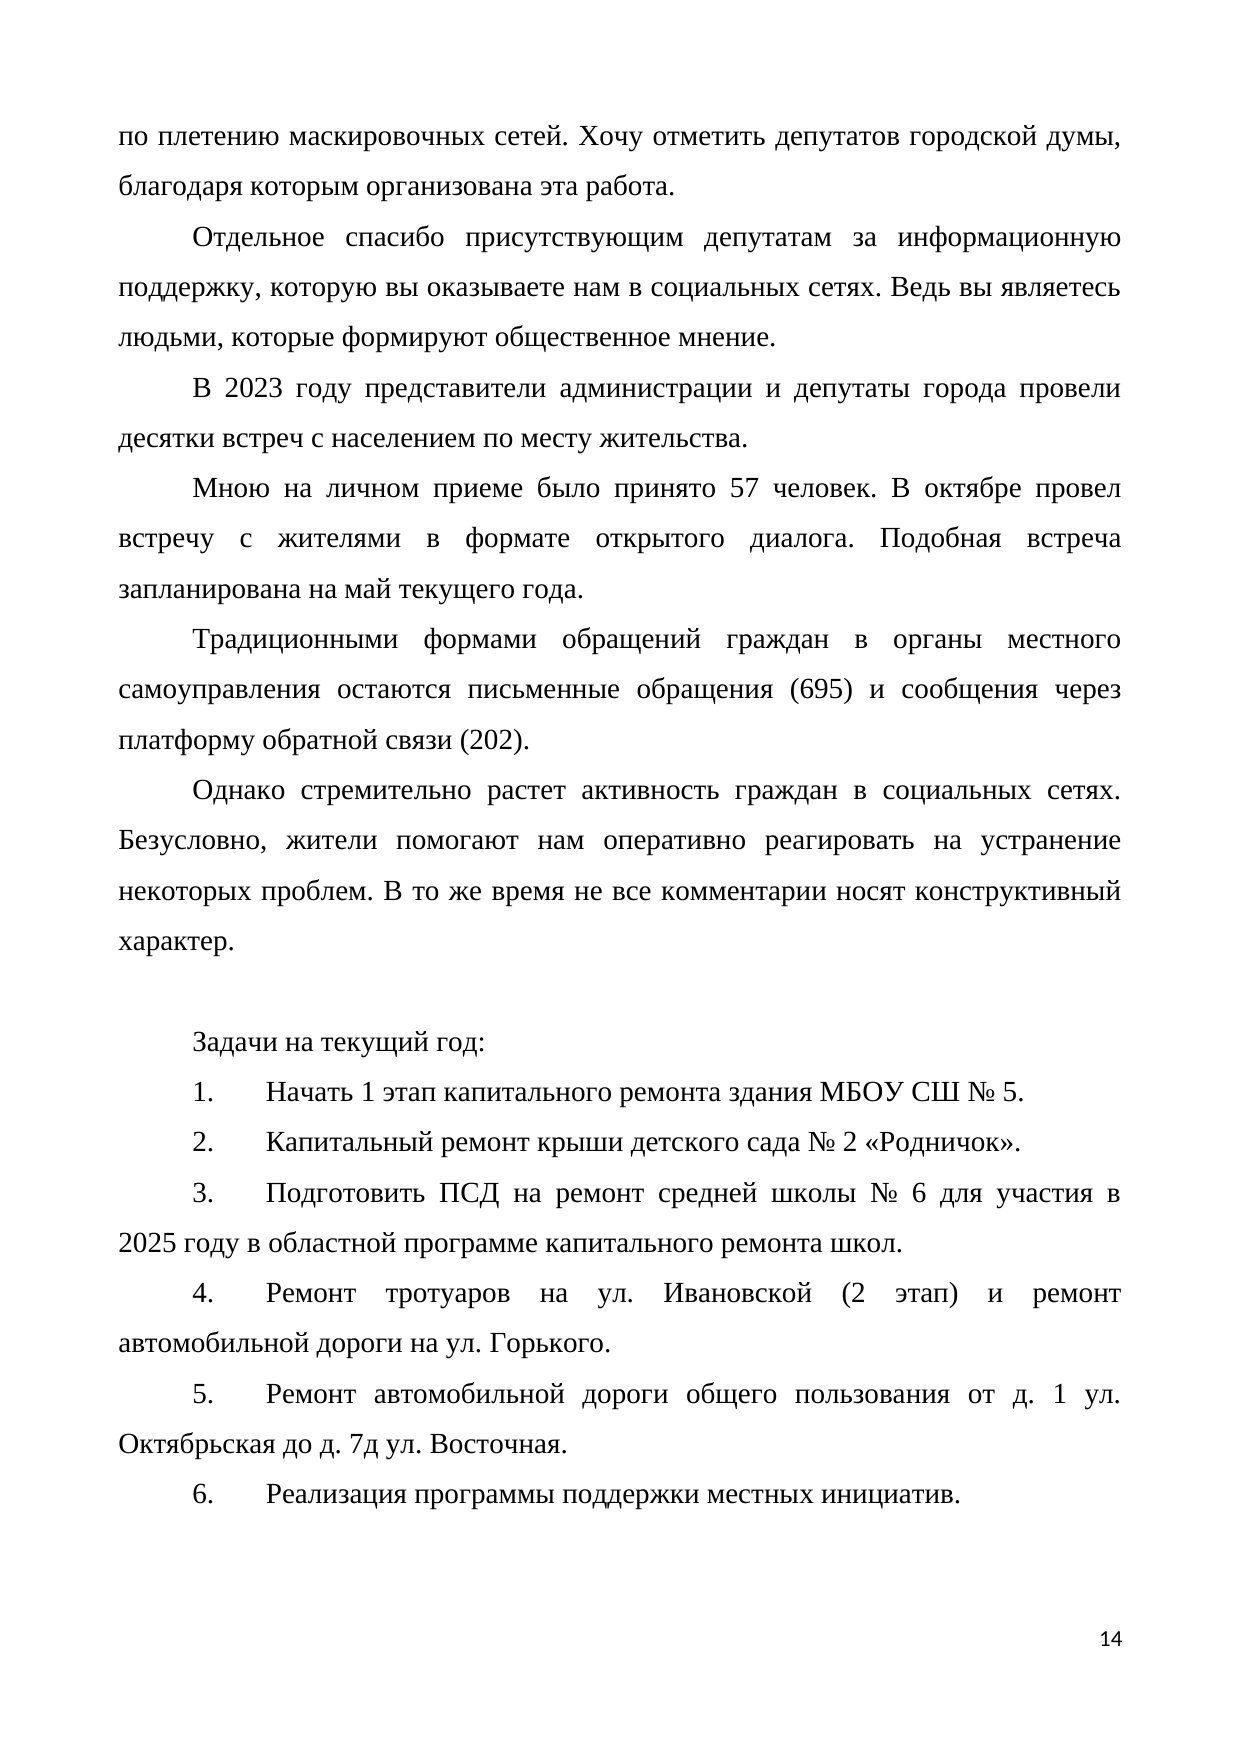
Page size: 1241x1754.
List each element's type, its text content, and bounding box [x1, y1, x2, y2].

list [118, 118, 1122, 202]
list Начать 1 этап капитального ремонта здания МБОУ СШ № 5. [118, 1074, 1122, 1108]
list В 2023 году представители администрации и депутаты города провели десятки встреч с населением по месту жительства. [118, 370, 1122, 453]
list Реализация программы поддержки местных инициатив. [118, 1477, 1122, 1510]
text Задачи на текущий год: [118, 1024, 1122, 1057]
list Однако стремительно растет активность граждан в социальных сетях. Безусловно, жители помогают нам оперативно реагировать на устранение некоторых проблем. В то же время не все комментарии носят конструктивный характер. [118, 772, 1122, 957]
list Традиционными формами обращений граждан в органы местного самоуправления остаются письменные обращения (695) и сообщения через платформу обратной связи (202). [118, 621, 1122, 755]
list Ремонт автомобильной дороги общего пользования от д. 1 ул. Октябрьская до д. 7д ул. Восточная. [118, 1376, 1122, 1460]
list Ремонт тротуаров на ул. Ивановской (2 этап) и ремонт автомобильной дороги на ул. Горького. [118, 1275, 1122, 1359]
list Отдельное спасибо присутствующим депутатам за информационную поддержку, которую вы оказываете нам в социальных сетях. Ведь вы являетесь людьми, которые формируют общественное мнение. [118, 219, 1122, 353]
list Капитальный ремонт крыши детского сада № 2 «Родничок». [118, 1124, 1122, 1158]
list Мною на личном приеме было принято 57 человек. В октябре провел встречу с жителями в формате открытого диалога. Подобная встреча запланирована на май текущего года. [118, 470, 1122, 604]
list Подготовить ПСД на ремонт средней школы № 6 для участия в 2025 году в областной программе капитального ремонта школ. [118, 1175, 1122, 1258]
